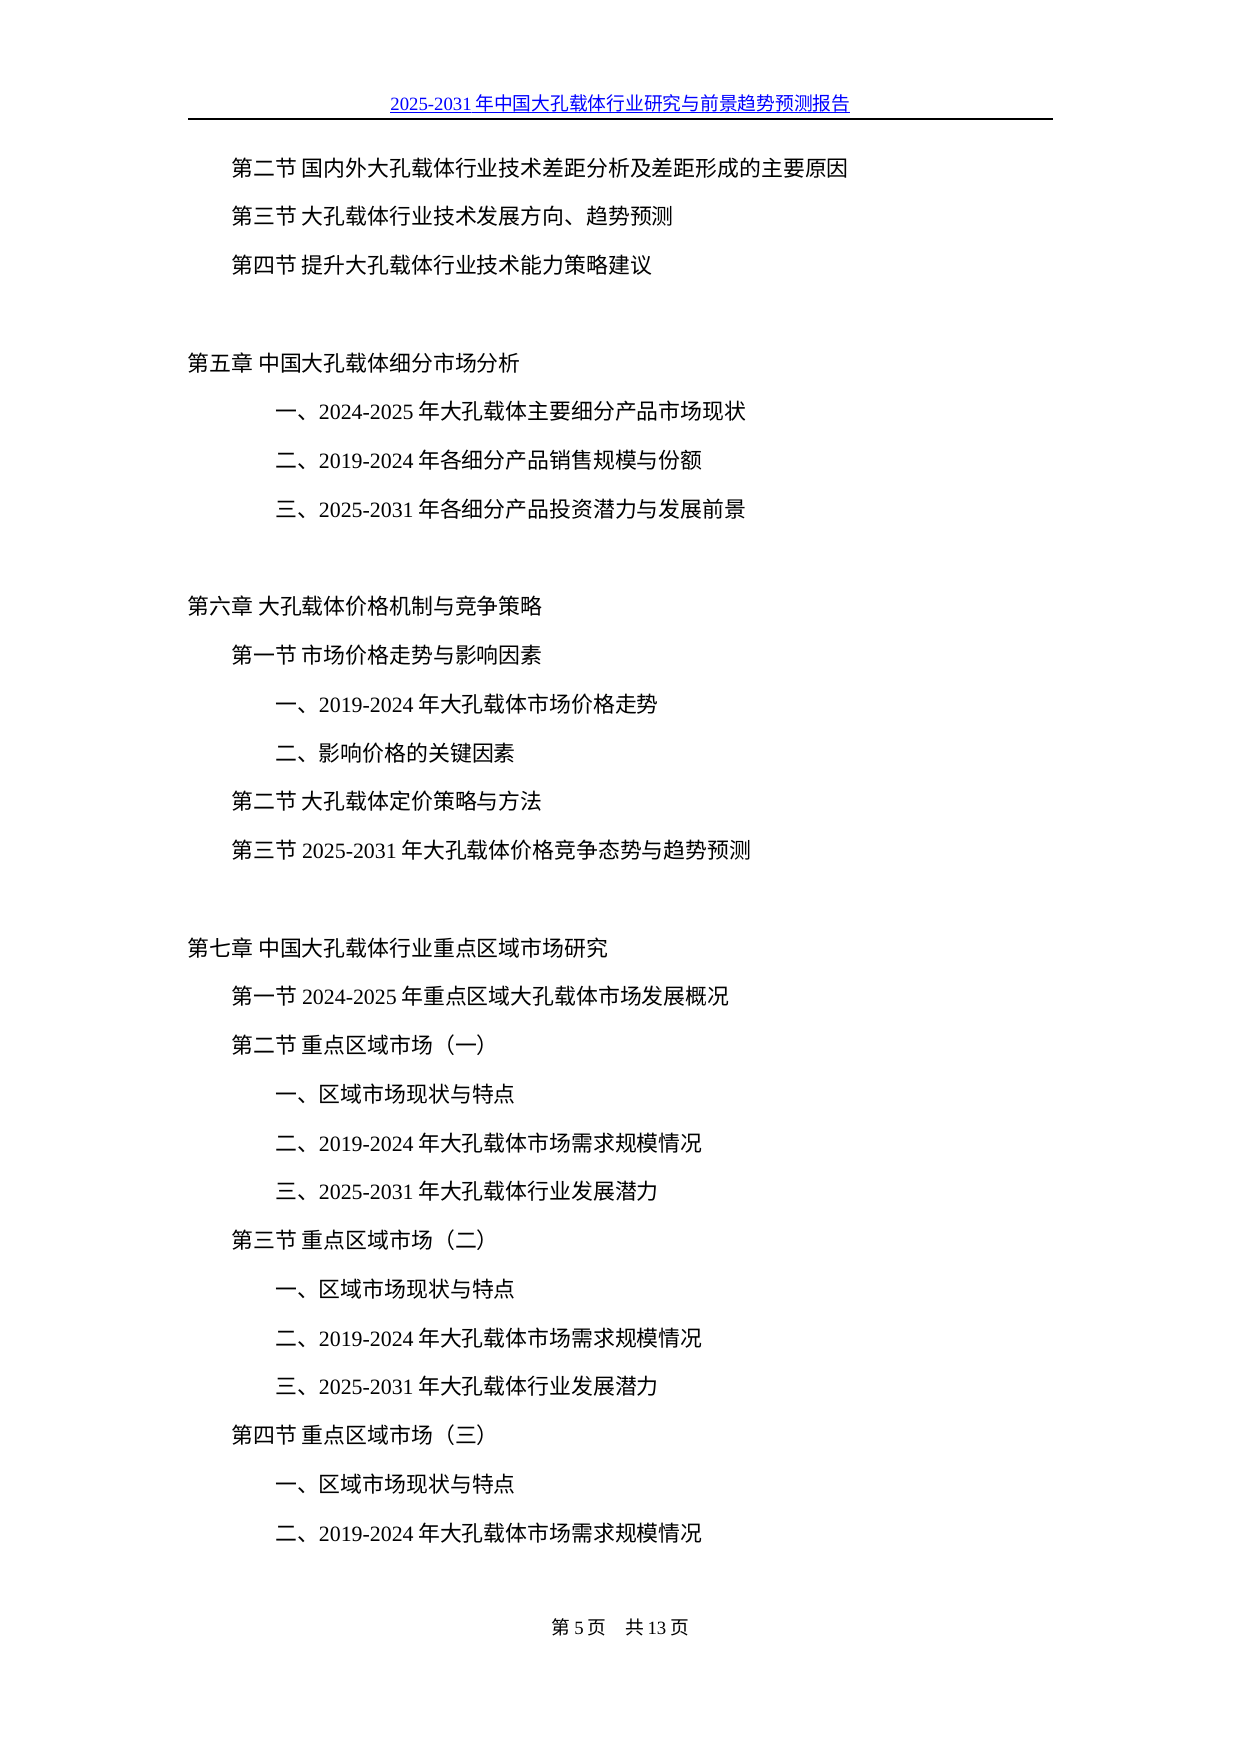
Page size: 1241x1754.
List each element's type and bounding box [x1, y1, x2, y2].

text [187, 150, 1053, 1548]
